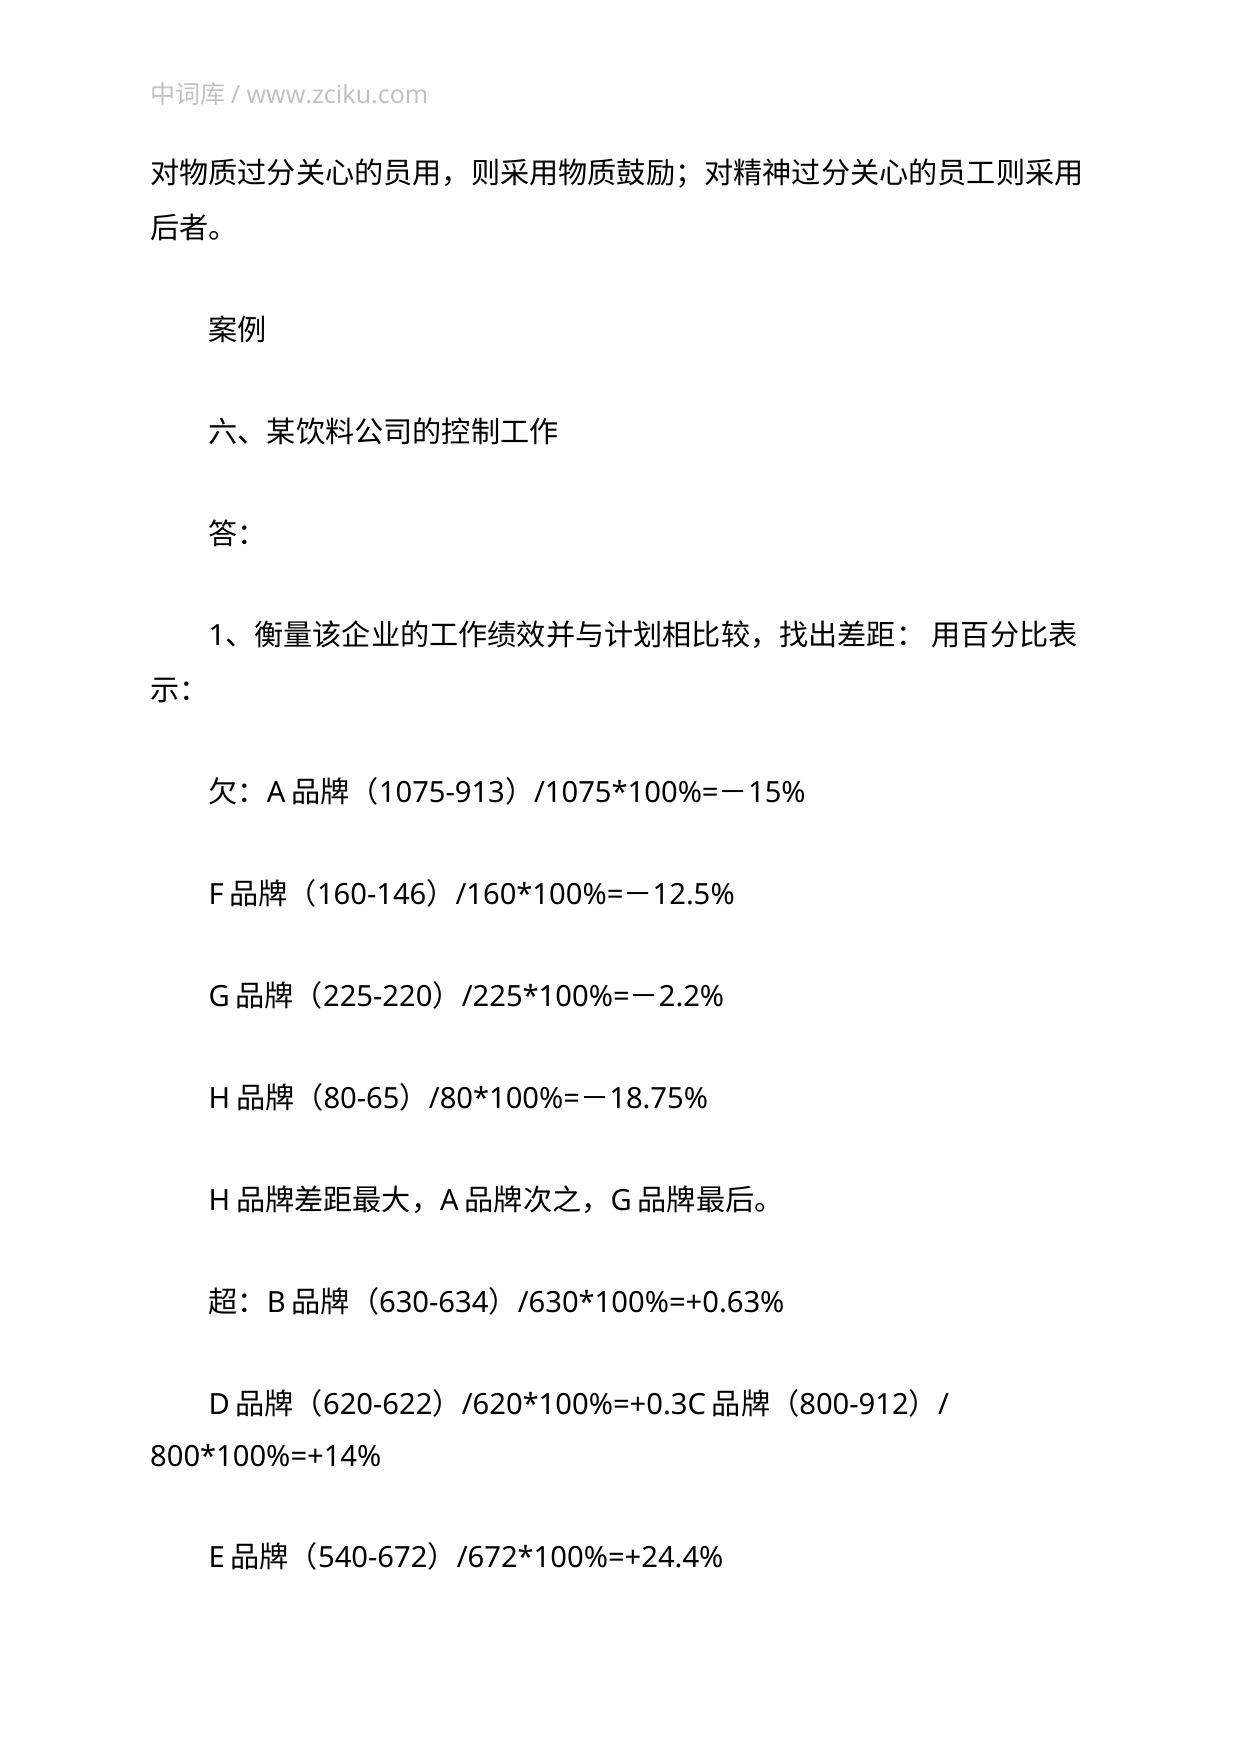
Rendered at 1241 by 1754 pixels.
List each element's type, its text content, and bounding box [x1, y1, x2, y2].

text 案例 [150, 307, 1090, 349]
text 超：B品牌（630-634）/630*100%=+0.63% [150, 1279, 1090, 1321]
text E品牌（540-672）/672*100%=+24.4% [150, 1533, 1090, 1576]
text F品牌（160-146）/160*100%=－12.5% [150, 871, 1090, 913]
text 答： [150, 510, 1090, 552]
text D品牌（620-622）/620*100%=+0.3C品牌（800-912）/800*100%=+14% [150, 1381, 1090, 1474]
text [150, 150, 1090, 247]
text H品牌（80-65）/80*100%=－18.75% [150, 1075, 1090, 1117]
text H品牌差距最大，A品牌次之，G品牌最后。 [150, 1177, 1090, 1219]
text G品牌（225-220）/225*100%=－2.2% [150, 973, 1090, 1015]
text 六、某饮料公司的控制工作 [150, 408, 1090, 451]
text 欠：A品牌（1075-913）/1075*100%=－15% [150, 769, 1090, 811]
text 1、衡量该企业的工作绩效并与计划相比较，找出差距： 用百分比表示： [150, 612, 1090, 709]
